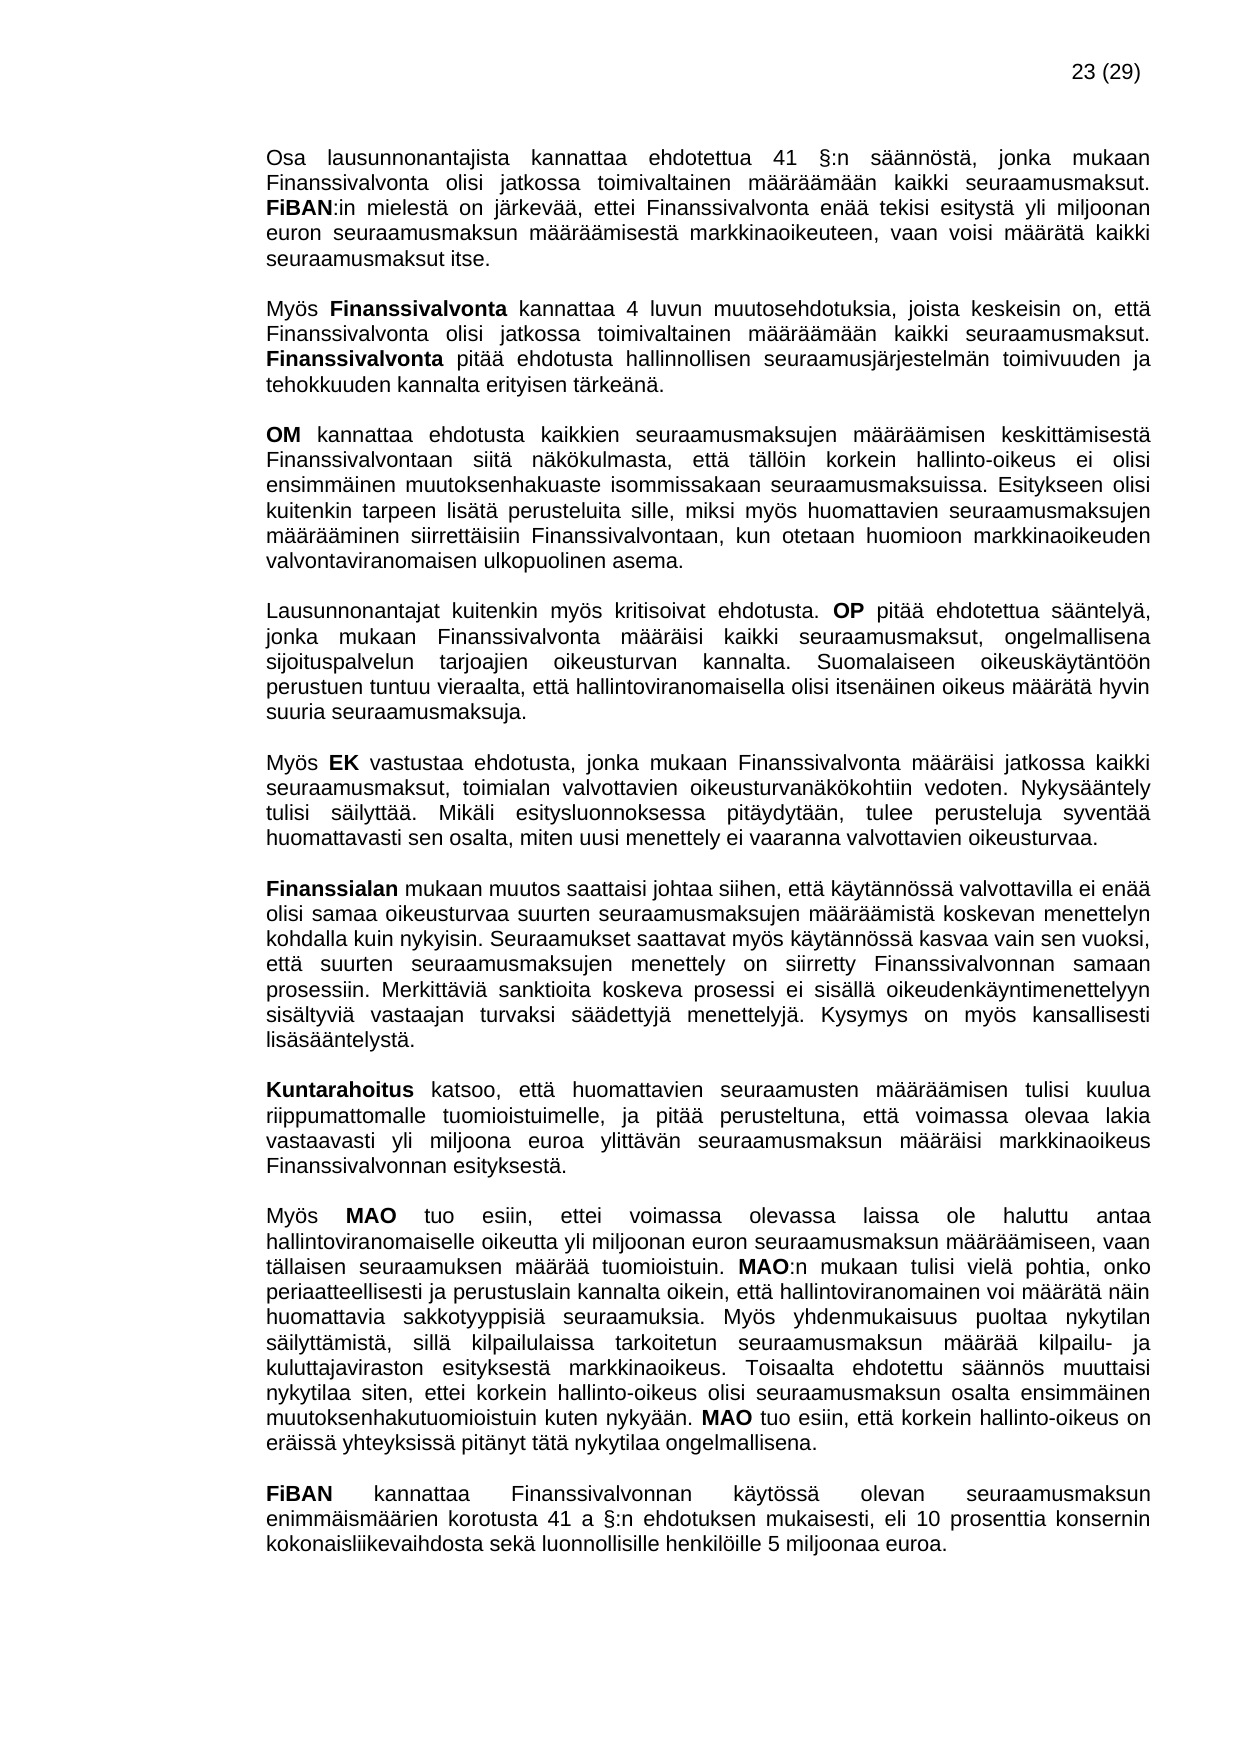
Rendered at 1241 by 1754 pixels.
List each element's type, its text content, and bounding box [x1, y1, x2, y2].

text FiBAN kannattaa Finanssivalvonnan käytössä olevan seuraamusmaksun enimmäismäärien korotusta 41 a §:n ehdotuksen mukaisesti, eli 10 prosenttia konsernin kokonaisliikevaihdosta sekä luonnollisille henkilöille 5 miljoonaa euroa. [266, 1481, 1152, 1556]
text Myös MAO tuo esiin, ettei voimassa olevassa laissa ole haluttu antaa hallintoviranomaiselle oikeutta yli miljoonan euron seuraamusmaksun määräämiseen, vaan tällaisen seuraamuksen määrää tuomioistuin. MAO:n mukaan tulisi vielä pohtia, onko periaatteellisesti ja perustuslain kannalta oikein, että hallintoviranomainen voi määrätä näin huomattavia sakkotyyppisiä seuraamuksia. Myös yhdenmukaisuus puoltaa nykytilan säilyttämistä, sillä kilpailulaissa tarkoitetun seuraamusmaksun määrää kilpailu- ja kuluttajaviraston esityksestä markkinaoikeus. Toisaalta ehdotettu säännös muuttaisi nykytilaa siten, ettei korkein hallinto-oikeus olisi seuraamusmaksun osalta ensimmäinen muutoksenhakutuomioistuin kuten nykyään. MAO tuo esiin, että korkein hallinto-oikeus on eräissä yhteyksissä pitänyt tätä nykytilaa ongelmallisena. [266, 1203, 1152, 1456]
text Myös Finanssivalvonta kannattaa 4 luvun muutosehdotuksia, joista keskeisin on, että Finanssivalvonta olisi jatkossa toimivaltainen määräämään kaikki seuraamusmaksut. Finanssivalvonta pitää ehdotusta hallinnollisen seuraamusjärjestelmän toimivuuden ja tehokkuuden kannalta erityisen tärkeänä. [266, 296, 1152, 397]
text Osa lausunnonantajista kannattaa ehdotettua 41 §:n säännöstä, jonka mukaan Finanssivalvonta olisi jatkossa toimivaltainen määräämään kaikki seuraamusmaksut. FiBAN:in mielestä on järkevää, ettei Finanssivalvonta enää tekisi esitystä yli miljoonan euron seuraamusmaksun määräämisestä markkinaoikeuteen, vaan voisi määrätä kaikki seuraamusmaksut itse. [266, 145, 1152, 271]
text Kuntarahoitus katsoo, että huomattavien seuraamusten määräämisen tulisi kuulua riippumattomalle tuomioistuimelle, ja pitää perusteltuna, että voimassa olevaa lakia vastaavasti yli miljoona euroa ylittävän seuraamusmaksun määräisi markkinaoikeus Finanssivalvonnan esityksestä. [266, 1077, 1152, 1178]
text Lausunnonantajat kuitenkin myös kritisoivat ehdotusta. OP pitää ehdotettua sääntelyä, jonka mukaan Finanssivalvonta määräisi kaikki seuraamusmaksut, ongelmallisena sijoituspalvelun tarjoajien oikeusturvan kannalta. Suomalaiseen oikeuskäytäntöön perustuen tuntuu vieraalta, että hallintoviranomaisella olisi itsenäinen oikeus määrätä hyvin suuria seuraamusmaksuja. [266, 598, 1152, 724]
text Myös EK vastustaa ehdotusta, jonka mukaan Finanssivalvonta määräisi jatkossa kaikki seuraamusmaksut, toimialan valvottavien oikeusturvanäkökohtiin vedoten. Nykysääntely tulisi säilyttää. Mikäli esitysluonnoksessa pitäydytään, tulee perusteluja syventää huomattavasti sen osalta, miten uusi menettely ei vaaranna valvottavien oikeusturvaa. [266, 750, 1152, 851]
text Finanssialan mukaan muutos saattaisi johtaa siihen, että käytännössä valvottavilla ei enää olisi samaa oikeusturvaa suurten seuraamusmaksujen määräämistä koskevan menettelyn kohdalla kuin nykyisin. Seuraamukset saattavat myös käytännössä kasvaa vain sen vuoksi, että suurten seuraamusmaksujen menettely on siirretty Finanssivalvonnan samaan prosessiin. Merkittäviä sanktioita koskeva prosessi ei sisällä oikeudenkäyntimenettelyyn sisältyviä vastaajan turvaksi säädettyjä menettelyjä. Kysymys on myös kansallisesti lisäsääntelystä. [266, 876, 1152, 1052]
text OM kannattaa ehdotusta kaikkien seuraamusmaksujen määräämisen keskittämisestä Finanssivalvontaan siitä näkökulmasta, että tällöin korkein hallinto-oikeus ei olisi ensimmäinen muutoksenhakuaste isommissakaan seuraamusmaksuissa. Esitykseen olisi kuitenkin tarpeen lisätä perusteluita sille, miksi myös huomattavien seuraamusmaksujen määrääminen siirrettäisiin Finanssivalvontaan, kun otetaan huomioon markkinaoikeuden valvontaviranomaisen ulkopuolinen asema. [266, 422, 1152, 573]
